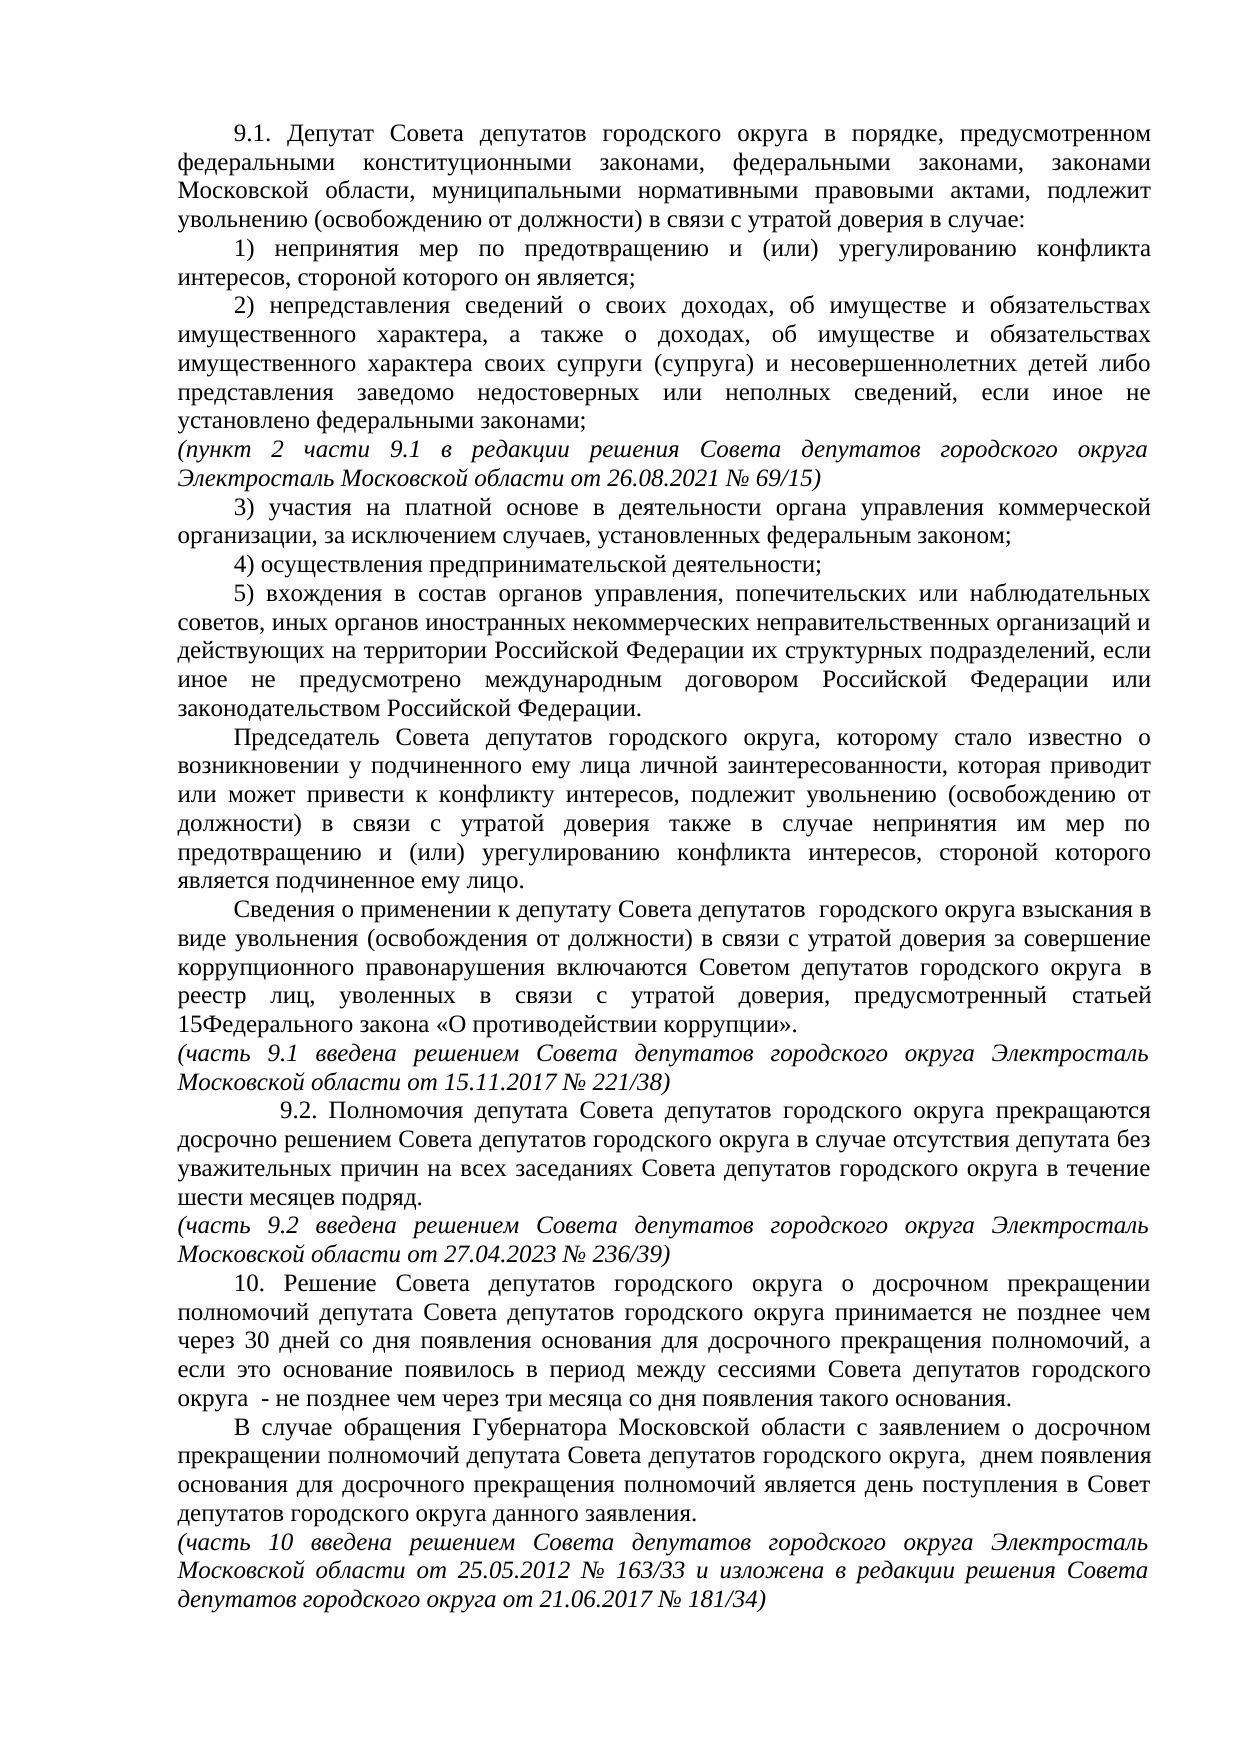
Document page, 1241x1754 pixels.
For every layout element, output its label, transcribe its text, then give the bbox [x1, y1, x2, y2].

text 10. Решение Совета депутатов городского округа о досрочном прекращении полномочий депутата Совета депутатов городского округа принимается не позднее чем через 30 дней со дня появления основания для досрочного прекращения полномочий, а если это основание появилось в период между сессиями Совета депутатов городского округа - не позднее чем через три месяца со дня появления такого основания. [177, 1268, 1152, 1412]
text 1) непринятия мер по предотвращению и (или) урегулированию конфликта интересов, стороной которого он является; [177, 233, 1152, 291]
text (часть 10 введена решением Совета депутатов городского округа Электросталь Московской области от 25.05.2012 № 163/33 и изложена в редакции решения Совета депутатов городского округа от 21.06.2017 № 181/34) [177, 1527, 1152, 1613]
text 3) участия на платной основе в деятельности органа управления коммерческой организации, за исключением случаев, установленных федеральным законом; [177, 492, 1152, 549]
text Председатель Совета депутатов городского округа, которому стало известно о возникновении у подчиненного ему лица личной заинтересованности, которая приводит или может привести к конфликту интересов, подлежит увольнению (освобождению от должности) в связи с утратой доверия также в случае непринятия им мер по предотвращению и (или) урегулированию конфликта интересов, стороной которого является подчиненное ему лицо. [177, 722, 1152, 894]
text (часть 9.1 введена решением Совета депутатов городского округа Электросталь Московской области от 15.11.2017 № 221/38) [177, 1038, 1152, 1096]
text Сведения о применении к депутату Совета депутатов городского округа взыскания в виде увольнения (освобождения от должности) в связи с утратой доверия за совершение коррупционного правонарушения включаются Советом депутатов городского округа в реестр лиц, уволенных в связи с утратой доверия, предусмотренный статьей 15Федерального закона «О противодействии коррупции». [177, 894, 1152, 1038]
text 4) осуществления предпринимательской деятельности; [177, 549, 1152, 578]
text 9.2. Полномочия депутата Совета депутатов городского округа прекращаются досрочно решением Совета депутатов городского округа в случае отсутствия депутата без уважительных причин на всех заседаниях Совета депутатов городского округа в течение шести месяцев подряд. [177, 1096, 1152, 1211]
text 5) вхождения в состав органов управления, попечительских или наблюдательных советов, иных органов иностранных некоммерческих неправительственных организаций и действующих на территории Российской Федерации их структурных подразделений, если иное не предусмотрено международным договором Российской Федерации или законодательством Российской Федерации. [177, 578, 1152, 722]
text 9.1. Депутат Совета депутатов городского округа в порядке, предусмотренном федеральными конституционными законами, федеральными законами, законами Московской области, муниципальными нормативными правовыми актами, подлежит увольнению (освобождению от должности) в связи с утратой доверия в случае: [177, 118, 1152, 233]
text (часть 9.2 введена решением Совета депутатов городского округа Электросталь Московской области от 27.04.2023 № 236/39) [177, 1211, 1152, 1268]
text 2) непредставления сведений о своих доходах, об имуществе и обязательствах имущественного характера, а также о доходах, об имуществе и обязательствах имущественного характера своих супруги (супруга) и несовершеннолетних детей либо представления заведомо недостоверных или неполных сведений, если иное не установлено федеральными законами; [177, 291, 1152, 434]
text (пункт 2 части 9.1 в редакции решения Совета депутатов городского округа Электросталь Московской области от 26.08.2021 № 69/15) [177, 434, 1152, 492]
text В случае обращения Губернатора Московской области с заявлением о досрочном прекращении полномочий депутата Совета депутатов городского округа, днем появления основания для досрочного прекращения полномочий является день поступления в Совет депутатов городского округа данного заявления. [177, 1412, 1152, 1527]
